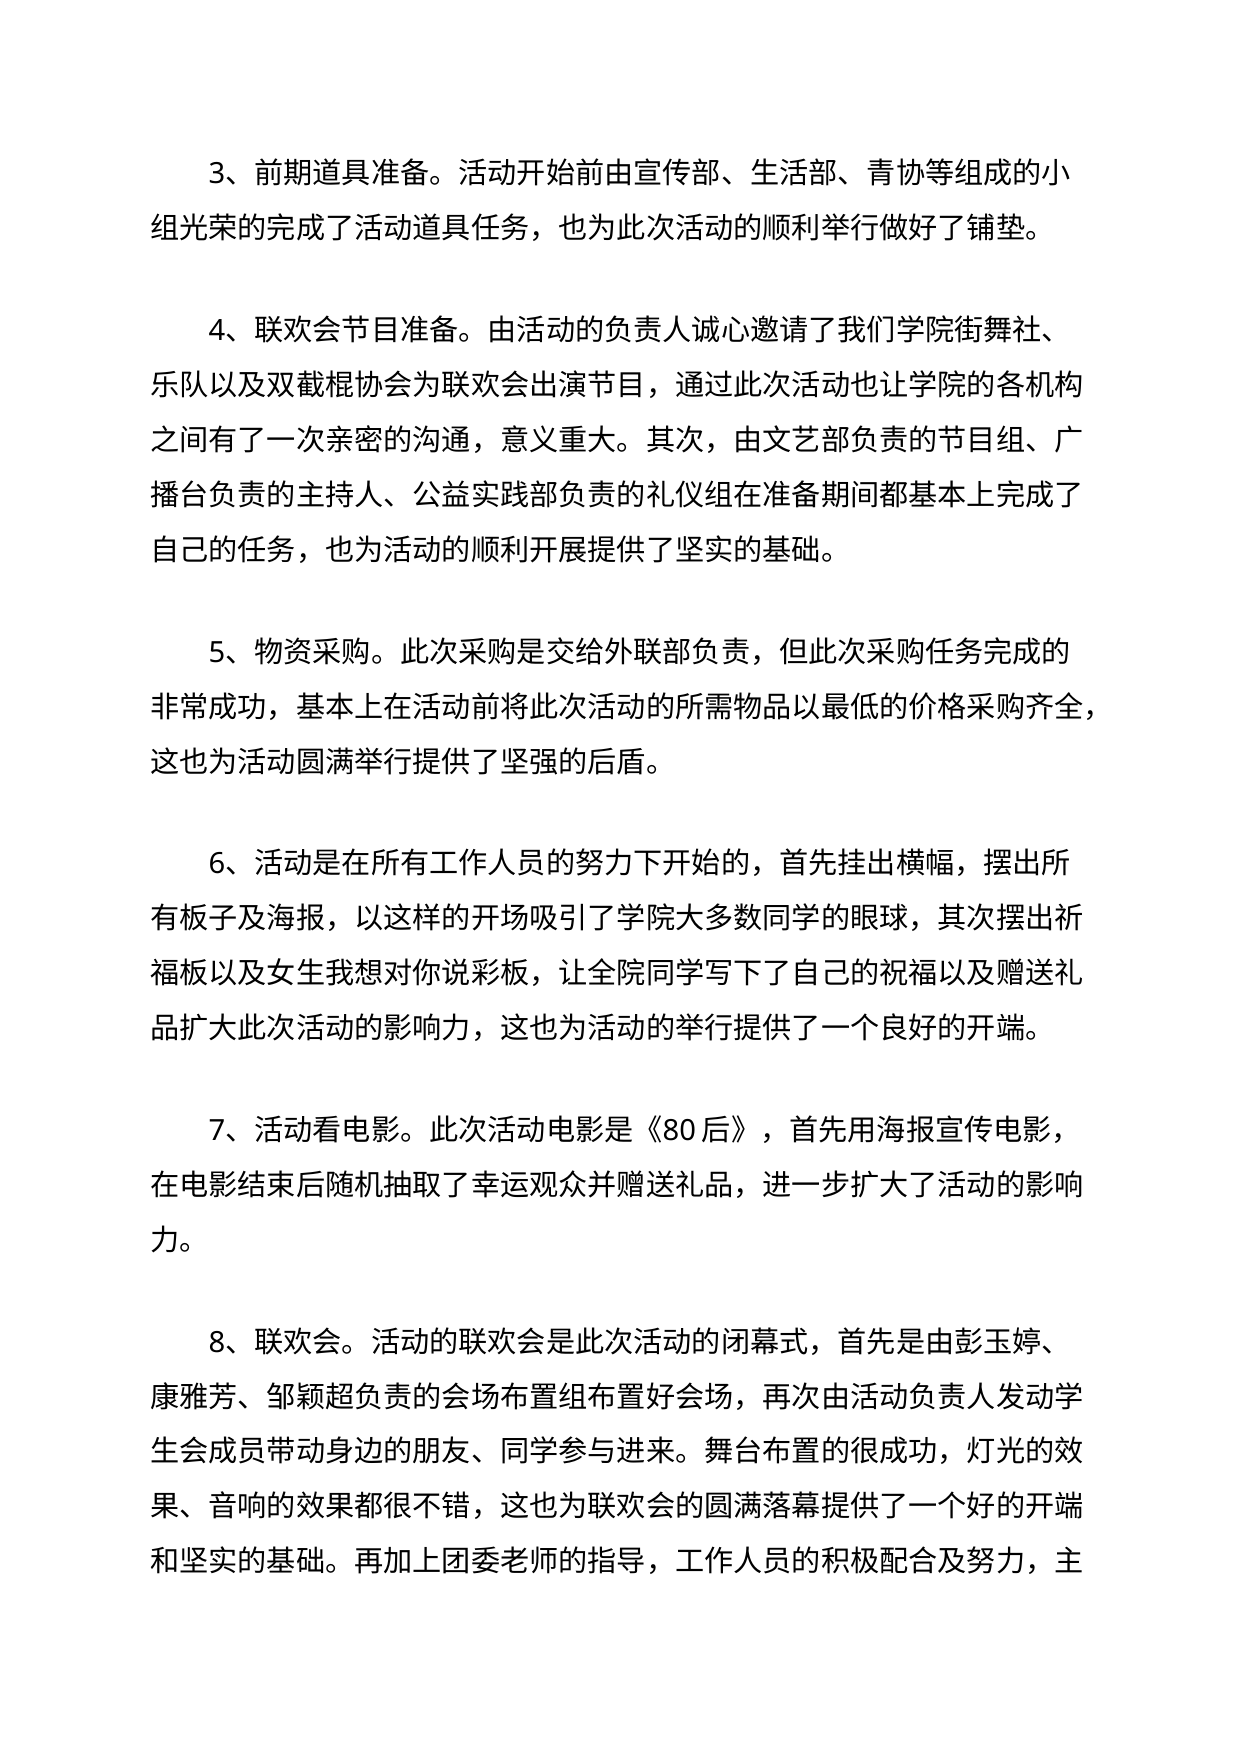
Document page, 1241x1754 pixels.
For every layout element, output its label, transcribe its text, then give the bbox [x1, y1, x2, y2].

text 4、联欢会节目准备。由活动的负责人诚心邀请了我们学院街舞社、乐队以及双截棍协会为联欢会出演节目，通过此次活动也让学院的各机构之间有了一次亲密的沟通，意义重大。其次，由文艺部负责的节目组、广播台负责的主持人、公益实践部负责的礼仪组在准备期间都基本上完成了自己的任务，也为活动的顺利开展提供了坚实的基础。 [150, 307, 1090, 569]
text 6、活动是在所有工作人员的努力下开始的，首先挂出横幅，摆出所有板子及海报，以这样的开场吸引了学院大多数同学的眼球，其次摆出祈福板以及女生我想对你说彩板，让全院同学写下了自己的祝福以及赠送礼品扩大此次活动的影响力，这也为活动的举行提供了一个良好的开端。 [150, 840, 1090, 1047]
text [150, 1318, 1090, 1580]
text 7、活动看电影。此次活动电影是《80后》，首先用海报宣传电影，在电影结束后随机抽取了幸运观众并赠送礼品，进一步扩大了活动的影响力。 [150, 1106, 1090, 1259]
text 3、前期道具准备。活动开始前由宣传部、生活部、青协等组成的小组光荣的完成了活动道具任务，也为此次活动的顺利举行做好了铺垫。 [150, 150, 1090, 247]
text 5、物资采购。此次采购是交给外联部负责，但此次采购任务完成的非常成功，基本上在活动前将此次活动的所需物品以最低的价格采购齐全，这也为活动圆满举行提供了坚强的后盾。 [150, 628, 1090, 780]
